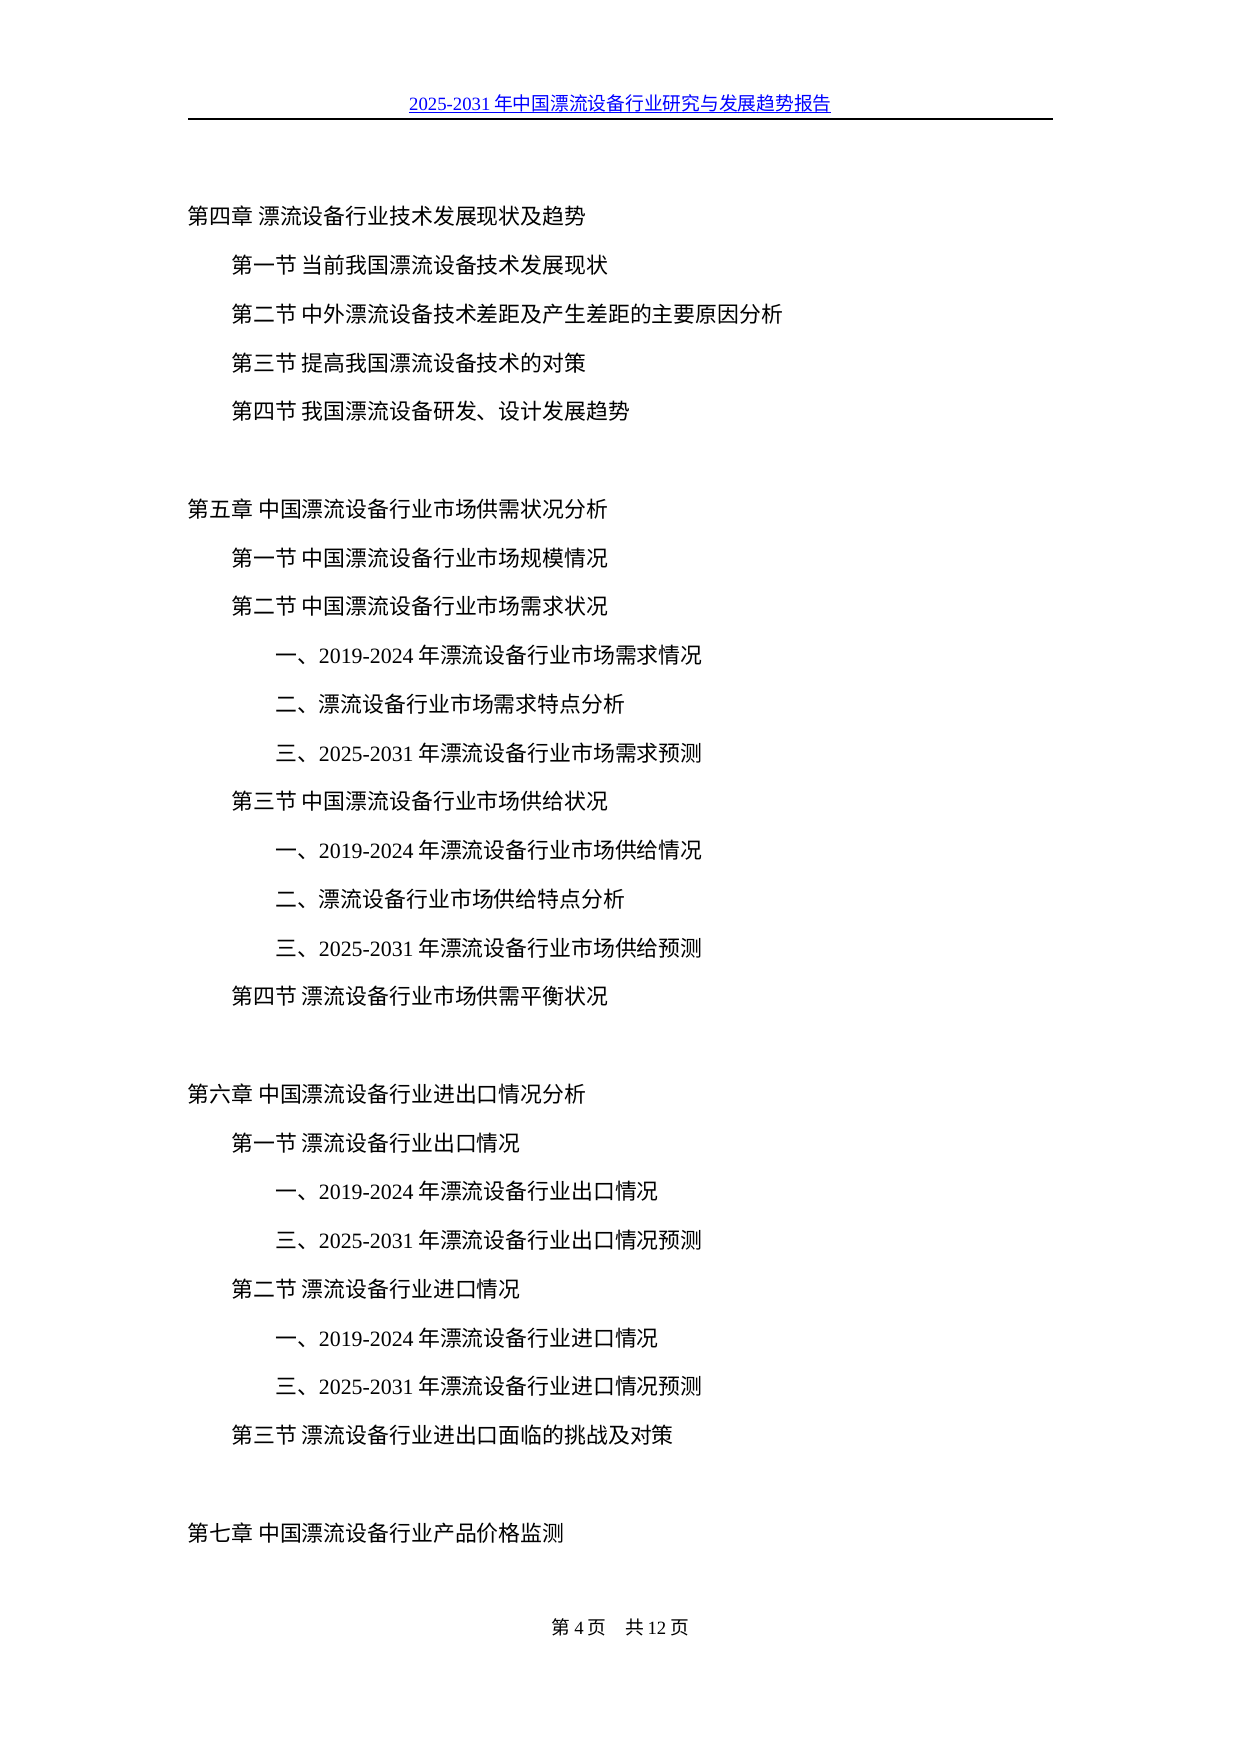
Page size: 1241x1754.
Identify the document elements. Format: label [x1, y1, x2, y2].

text [187, 150, 1053, 1548]
